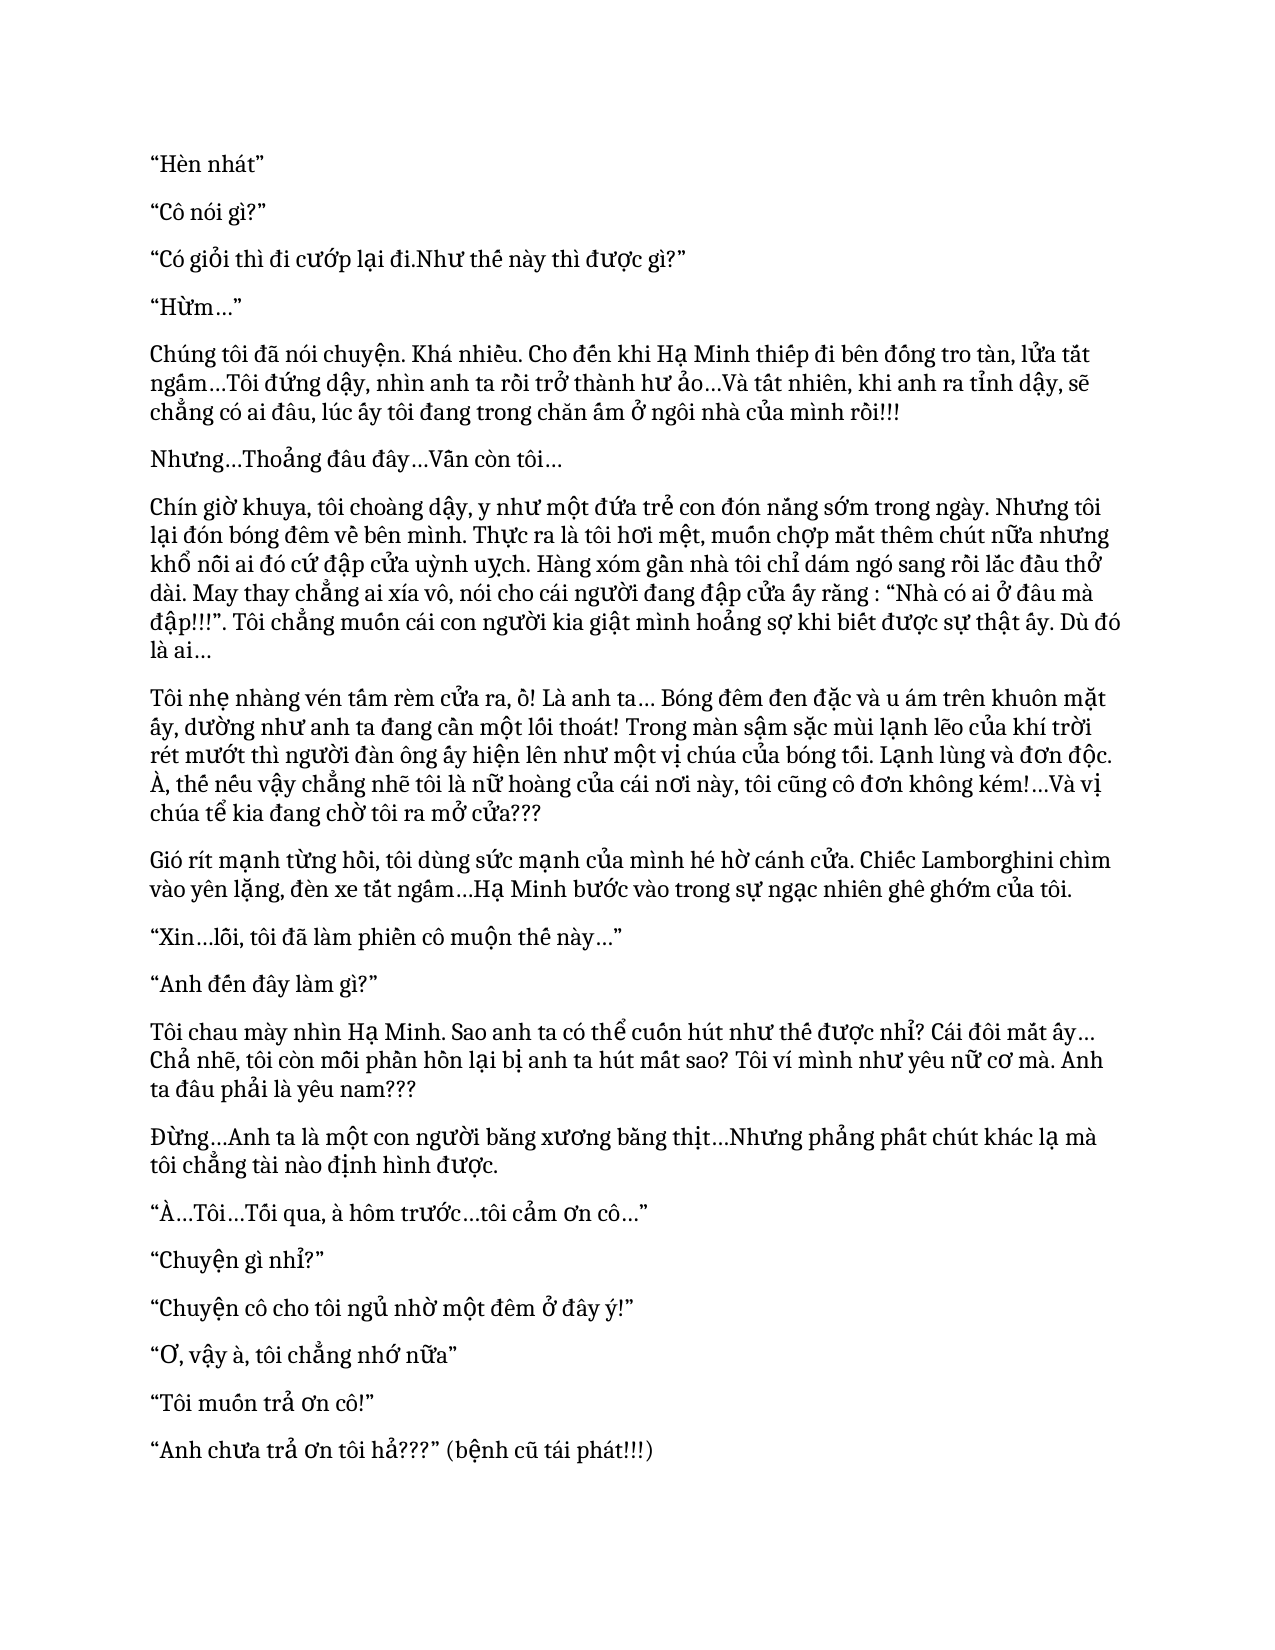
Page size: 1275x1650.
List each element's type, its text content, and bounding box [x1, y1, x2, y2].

text “Tôi muốn trả ơn cô!” [150, 1389, 1125, 1417]
text Đừng…Anh ta là một con người bằng xương bằng thịt…Nhưng phảng phất chút khác lạ mà tôi chẳng tài nào định hình được. [150, 1122, 1125, 1180]
text Gió rít mạnh từng hồi, tôi dùng sức mạnh của mình hé hờ cánh cửa. Chiếc Lamborghini chìm vào yên lặng, đèn xe tắt ngấm…Hạ Minh bước vào trong sự ngạc nhiên ghê ghớm của tôi. [150, 846, 1125, 904]
text Tôi chau mày nhìn Hạ Minh. Sao anh ta có thể cuốn hút như thế được nhỉ? Cái đôi mắt ấy…Chả nhẽ, tôi còn mỗi phần hồn lại bị anh ta hút mất sao? Tôi ví mình như yêu nữ cơ mà. Anh ta đâu phải là yêu nam??? [150, 1017, 1125, 1104]
text “Chuyện gì nhỉ?” [150, 1246, 1125, 1275]
text “Cô nói gì?” [150, 197, 1125, 226]
text “Hèn nhát” [150, 150, 1125, 179]
text Tôi nhẹ nhàng vén tấm rèm cửa ra, ồ! Là anh ta… Bóng đêm đen đặc và u ám trên khuôn mặt ấy, dường như anh ta đang cần một lối thoát! Trong màn sậm sặc mùi lạnh lẽo của khí trời rét mướt thì người đàn ông ấy hiện lên như một vị chúa của bóng tối. Lạnh lùng và đơn độc. À, thế nếu vậy chẳng nhẽ tôi là nữ hoàng của cái nơi này, tôi cũng cô đơn không kém!…Và vị chúa tể kia đang chờ tôi ra mở cửa??? [150, 684, 1125, 827]
text “Anh chưa trả ơn tôi hả???” (bệnh cũ tái phát!!!) [150, 1436, 1125, 1465]
text “Hừm…” [150, 292, 1125, 321]
text “Chuyện cô cho tôi ngủ nhờ một đêm ở đây ý!” [150, 1294, 1125, 1322]
text “Anh đến đây làm gì?” [150, 970, 1125, 999]
text “Xin…lỗi, tôi đã làm phiền cô muộn thế này…” [150, 922, 1125, 951]
text Chúng tôi đã nói chuyện. Khá nhiều. Cho đến khi Hạ Minh thiếp đi bên đống tro tàn, lửa tắt ngấm…Tôi đứng dậy, nhìn anh ta rồi trở thành hư ảo…Và tất nhiên, khi anh ra tỉnh dậy, sẽ chẳng có ai đâu, lúc ấy tôi đang trong chăn ấm ở ngôi nhà của mình rồi!!! [150, 340, 1125, 426]
text Chín giờ khuya, tôi choàng dậy, y như một đứa trẻ con đón nắng sớm trong ngày. Nhưng tôi lại đón bóng đêm về bên mình. Thực ra là tôi hơi mệt, muốn chợp mắt thêm chút nữa nhưng khổ nỗi ai đó cứ đập cửa uỳnh uỵch. Hàng xóm gần nhà tôi chỉ dám ngó sang rồi lắc đầu thở dài. May thay chẳng ai xía vô, nói cho cái người đang đập cửa ấy rằng : “Nhà có ai ở đâu mà đập!!!”. Tôi chẳng muốn cái con người kia giật mình hoảng sợ khi biết được sự thật ấy. Dù đó là ai… [150, 492, 1125, 665]
text “À…Tôi…Tối qua, à hôm trước…tôi cảm ơn cô…” [150, 1199, 1125, 1227]
text “Ơ, vậy à, tôi chẳng nhớ nữa” [150, 1341, 1125, 1370]
text “Có giỏi thì đi cướp lại đi.Như thế này thì được gì?” [150, 245, 1125, 274]
text Nhưng…Thoảng đâu đây…Vẫn còn tôi… [150, 445, 1125, 474]
